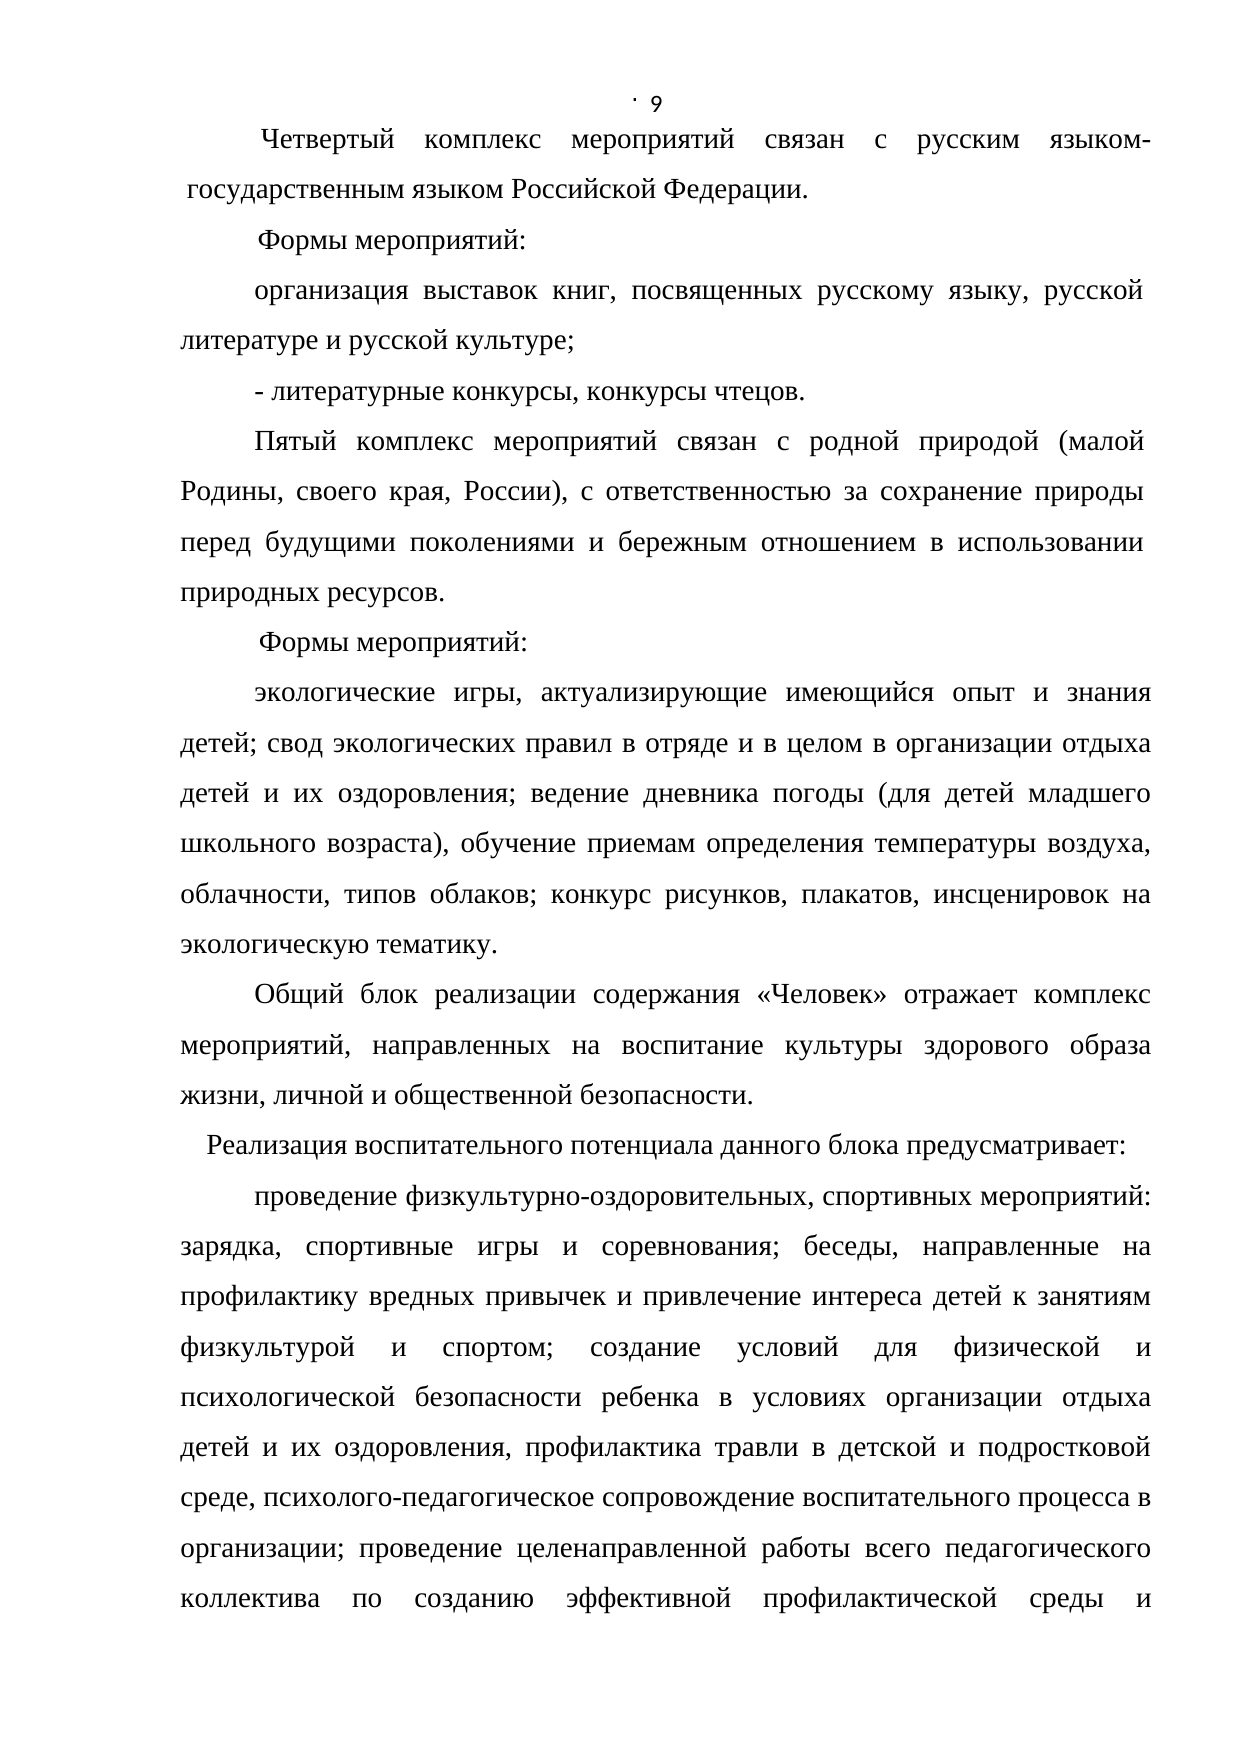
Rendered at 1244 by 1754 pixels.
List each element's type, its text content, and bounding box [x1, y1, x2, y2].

text - литературные конкурсы, конкурсы чтецов. [180, 373, 1145, 406]
text Формы мероприятий: [259, 624, 1152, 658]
text Четвертый комплекс мероприятий связан с русским языком- государственным языком Российской Федерации. [187, 121, 1152, 205]
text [180, 1178, 1152, 1614]
text Реализация воспитательного потенциала данного блока предусматривает: [179, 1127, 1154, 1161]
text Общий блок реализации содержания «Человек» отражает комплекс мероприятий, направленных на воспитание культуры здорового образа жизни, личной и общественной безопасности. [180, 976, 1152, 1111]
text экологические игры, актуализирующие имеющийся опыт и знания детей; свод экологических правил в отряде и в целом в организации отдыха детей и их оздоровления; ведение дневника погоды (для детей младшего школьного возраста), обучение приемам определения температуры воздуха, облачности, типов облаков; конкурс рисунков, плакатов, инсценировок на экологическую тематику. [180, 674, 1152, 960]
text организация выставок книг, посвященных русскому языку, русской литературе и русской культуре; [180, 272, 1144, 356]
text Пятый комплекс мероприятий связан с родной природой (малой Родины, своего края, России), с ответственностью за сохранение природы перед будущими поколениями и бережным отношением в использовании природных ресурсов. [180, 423, 1145, 607]
text Формы мероприятий: [257, 222, 1152, 255]
